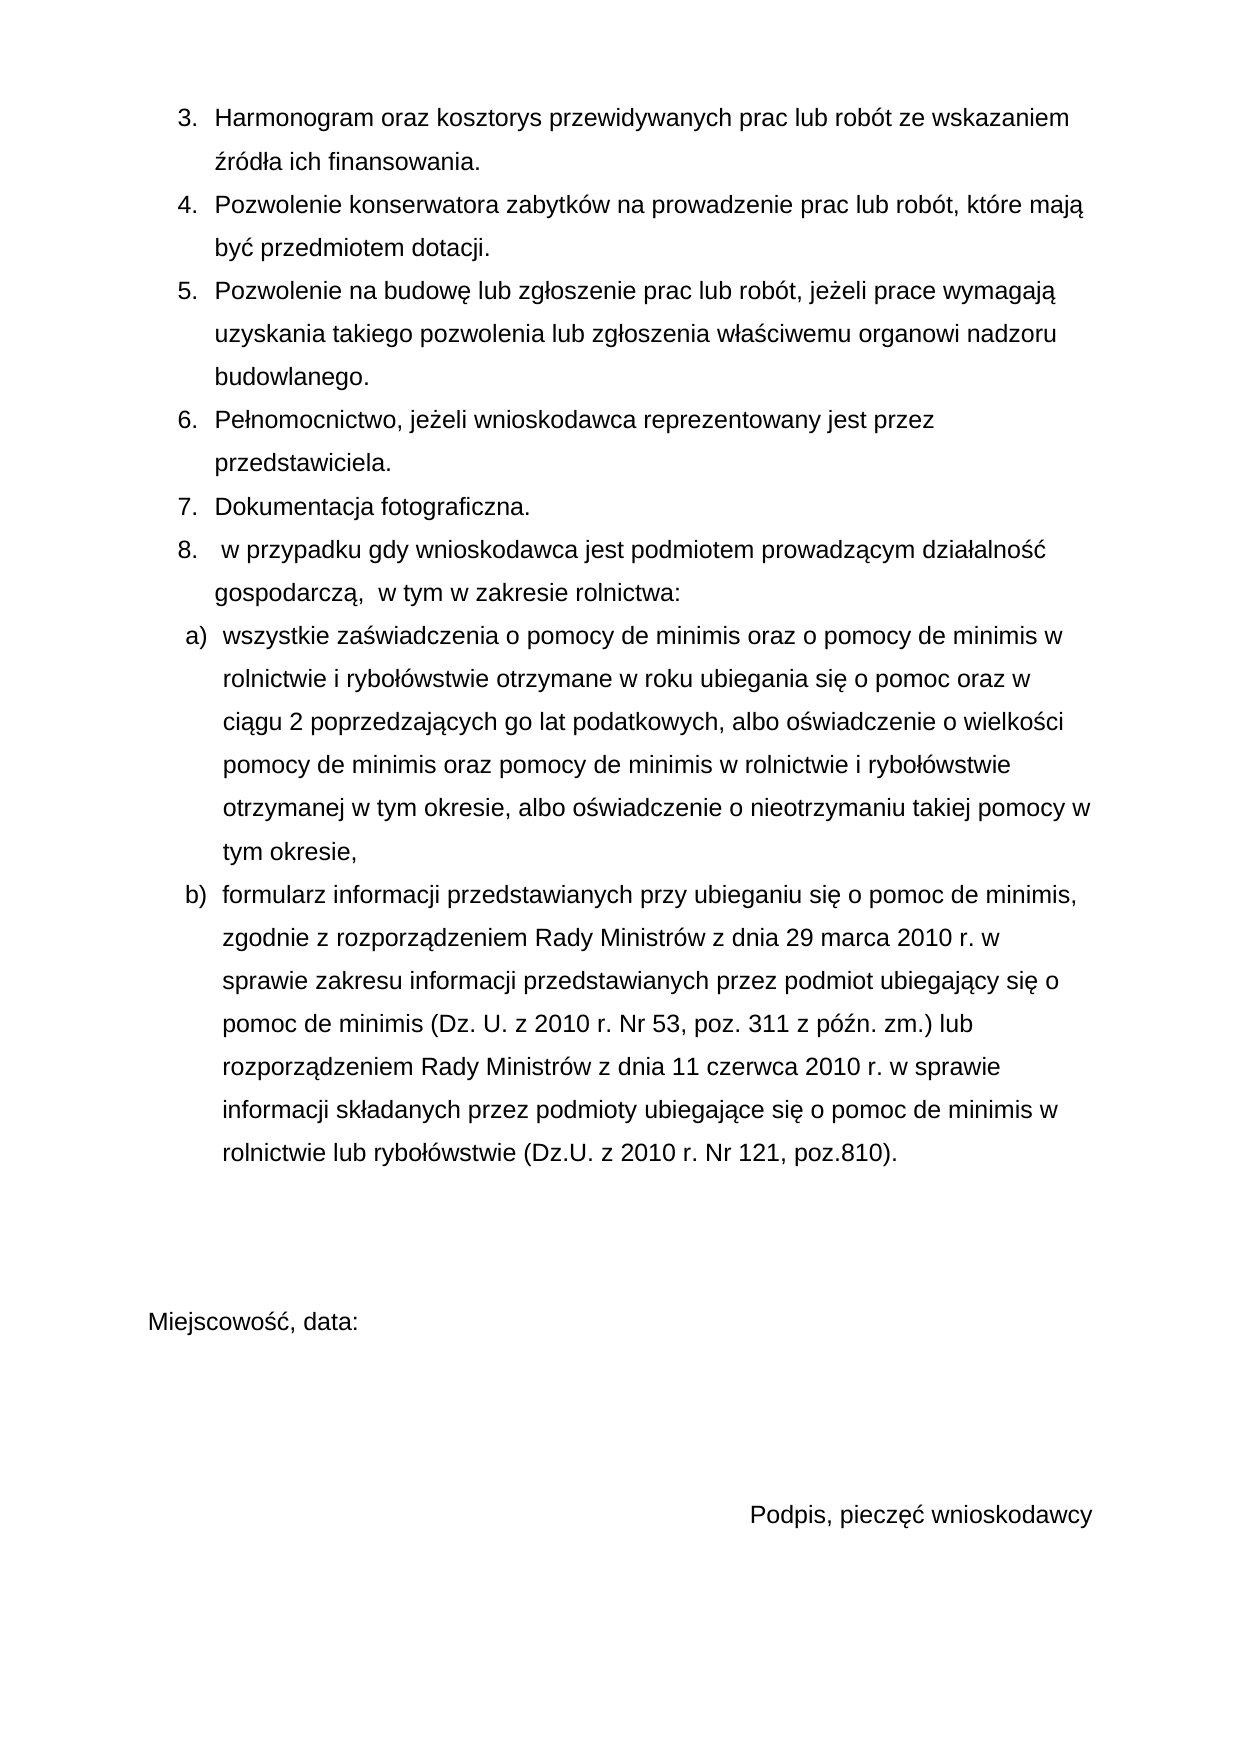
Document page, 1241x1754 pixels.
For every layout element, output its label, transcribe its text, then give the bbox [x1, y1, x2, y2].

list Pełnomocnictwo, jeżeli wnioskodawca reprezentowany jest przez przedstawiciela. [177, 405, 1093, 477]
list w przypadku gdy wnioskodawca jest podmiotem prowadzącym działalność gospodarczą, w tym w zakresie rolnictwa: [177, 535, 1093, 607]
text Miejscowość, data: [148, 1307, 1093, 1335]
list formularz informacji przedstawianych przy ubieganiu się o pomoc de minimis, zgodnie z rozporządzeniem Rady Ministrów z dnia 29 marca 2010 r. w sprawie zakresu informacji przedstawianych przez podmiot ubiegający się o pomoc de minimis (Dz. U. z 2010 r. Nr 53, poz. 311 z późn. zm.) lub rozporządzeniem Rady Ministrów z dnia 11 czerwca 2010 r. w sprawie informacji składanych przez podmioty ubiegające się o pomoc de minimis w rolnictwie lub rybołówstwie (Dz.U. z 2010 r. Nr 121, poz.810). [185, 880, 1093, 1167]
list Pozwolenie na budowę lub zgłoszenie prac lub robót, jeżeli prace wymagają uzyskania takiego pozwolenia lub zgłoszenia właściwemu organowi nadzoru budowlanego. [177, 276, 1093, 391]
list Harmonogram oraz kosztorys przewidywanych prac lub robót ze wskazaniem źródła ich finansowania. [177, 103, 1093, 175]
list Pozwolenie konserwatora zabytków na prowadzenie prac lub robót, które mają być przedmiotem dotacji. [177, 190, 1093, 262]
text Podpis, pieczęć wnioskodawcy [148, 1500, 1093, 1528]
list wszystkie zaświadczenia o pomocy de minimis oraz o pomocy de minimis w rolnictwie i rybołówstwie otrzymane w roku ubiegania się o pomoc oraz w ciągu 2 poprzedzających go lat podatkowych, albo oświadczenie o wielkości pomocy de minimis oraz pomocy de minimis w rolnictwie i rybołówstwie otrzymanej w tym okresie, albo oświadczenie o nieotrzymaniu takiej pomocy w tym okresie, [185, 621, 1093, 865]
list Dokumentacja fotograficzna. [177, 492, 1093, 520]
